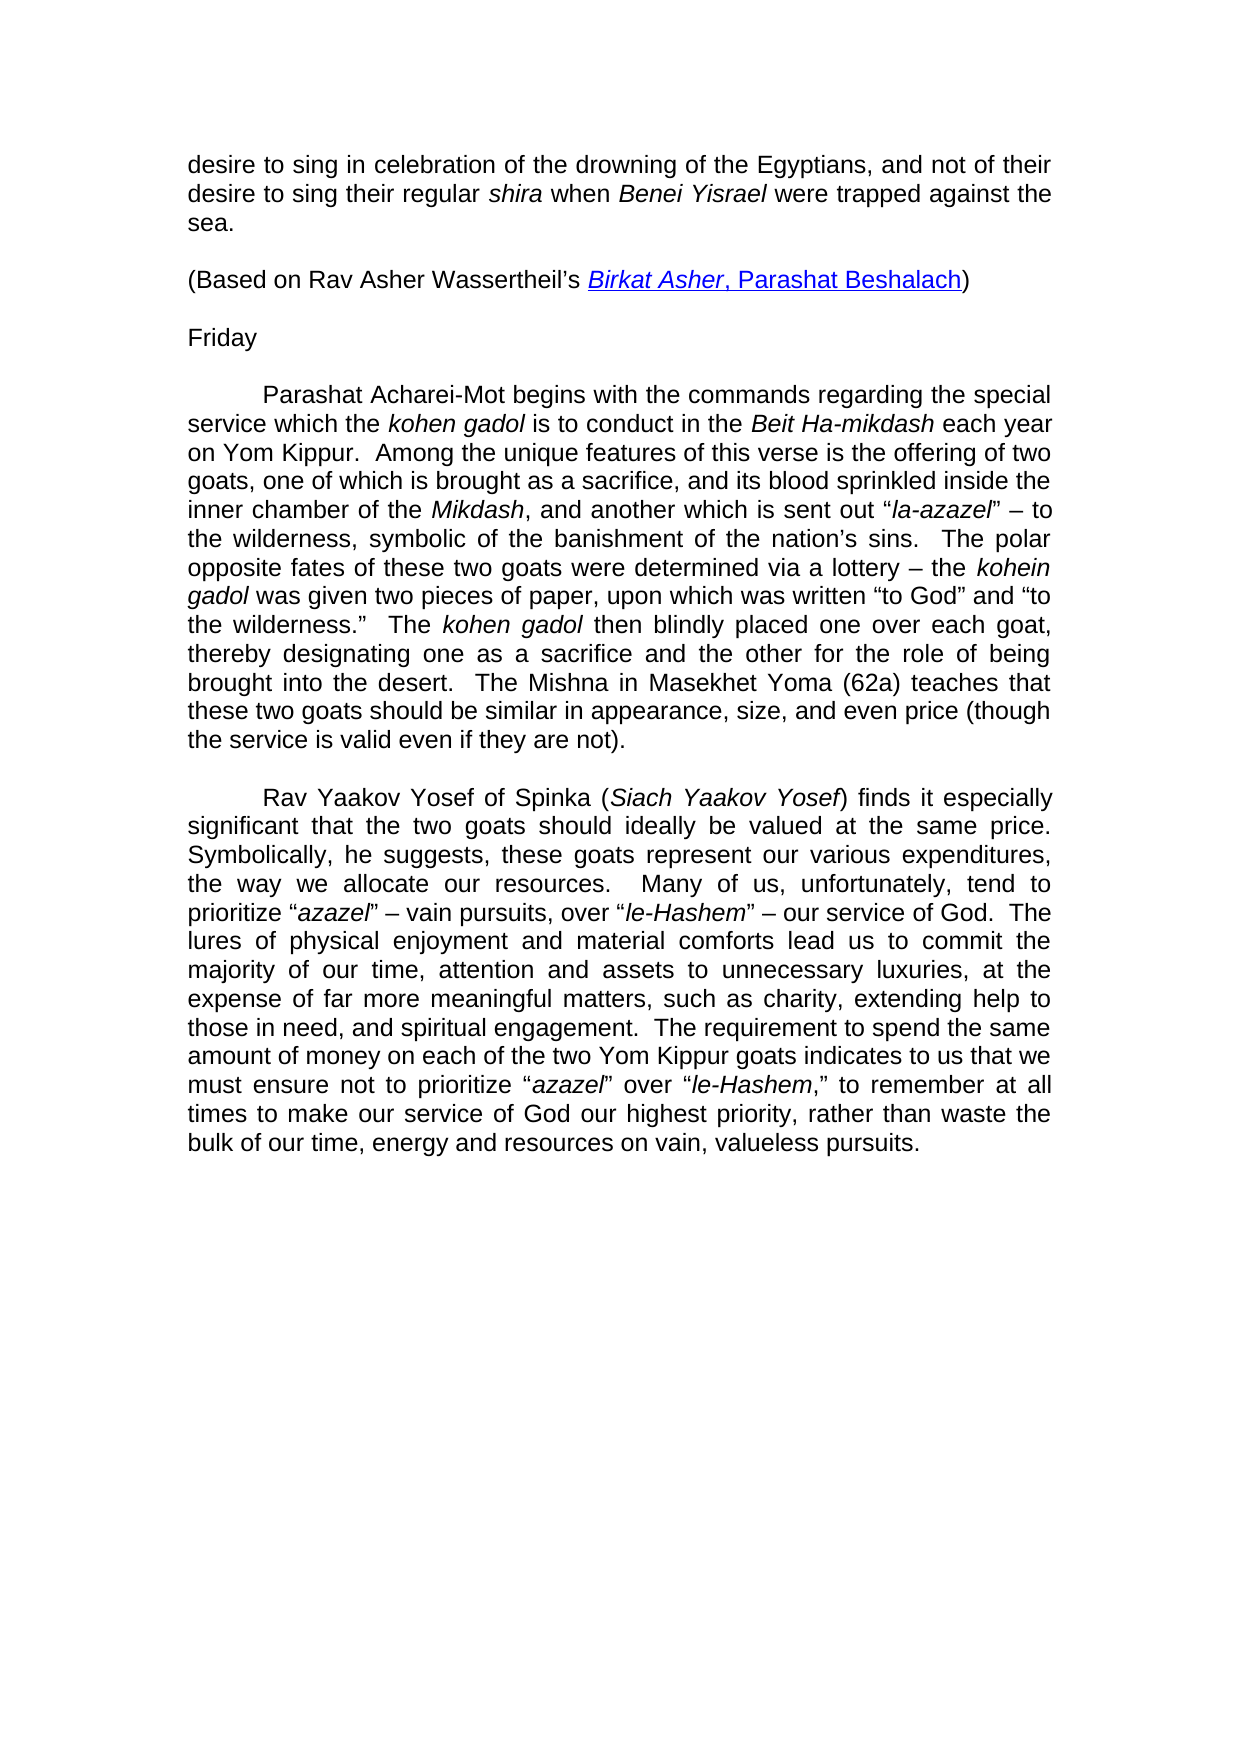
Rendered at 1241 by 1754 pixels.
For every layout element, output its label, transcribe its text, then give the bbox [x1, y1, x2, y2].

text Friday [187, 322, 1053, 351]
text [187, 150, 1053, 236]
text Rav Yaakov Yosef of Spinka (Siach Yaakov Yosef) finds it especially significant that the two goats should ideally be valued at the same price. Symbolically, he suggests, these goats represent our various expenditures, the way we allocate our resources. Many of us, unfortunately, tend to prioritize “azazel” – vain pursuits, over “le-Hashem” – our service of God. The lures of physical enjoyment and material comforts lead us to commit the majority of our time, attention and assets to unnecessary luxuries, at the expense of far more meaningful matters, such as charity, extending help to those in need, and spiritual engagement. The requirement to spend the same amount of money on each of the two Yom Kippur goats indicates to us that we must ensure not to prioritize “azazel” over “le-Hashem,” to remember at all times to make our service of God our highest priority, rather than waste the bulk of our time, energy and resources on vain, valueless pursuits. [187, 782, 1053, 1156]
text (Based on Rav Asher Wassertheil’s Birkat Asher, Parashat Beshalach) [187, 265, 1053, 294]
text Parashat Acharei-Mot begins with the commands regarding the special service which the kohen gadol is to conduct in the Beit Ha-mikdash each year on Yom Kippur. Among the unique features of this verse is the offering of two goats, one of which is brought as a sacrifice, and its blood sprinkled inside the inner chamber of the Mikdash, and another which is sent out “la-azazel” – to the wilderness, symbolic of the banishment of the nation’s sins. The polar opposite fates of these two goats were determined via a lottery – the kohein gadol was given two pieces of paper, upon which was written “to God” and “to the wilderness.” The kohen gadol then blindly placed one over each goat, thereby designating one as a sacrifice and the other for the role of being brought into the desert. The Mishna in Masekhet Yoma (62a) teaches that these two goats should be similar in appearance, size, and even price (though the service is valid even if they are not). [187, 380, 1053, 754]
